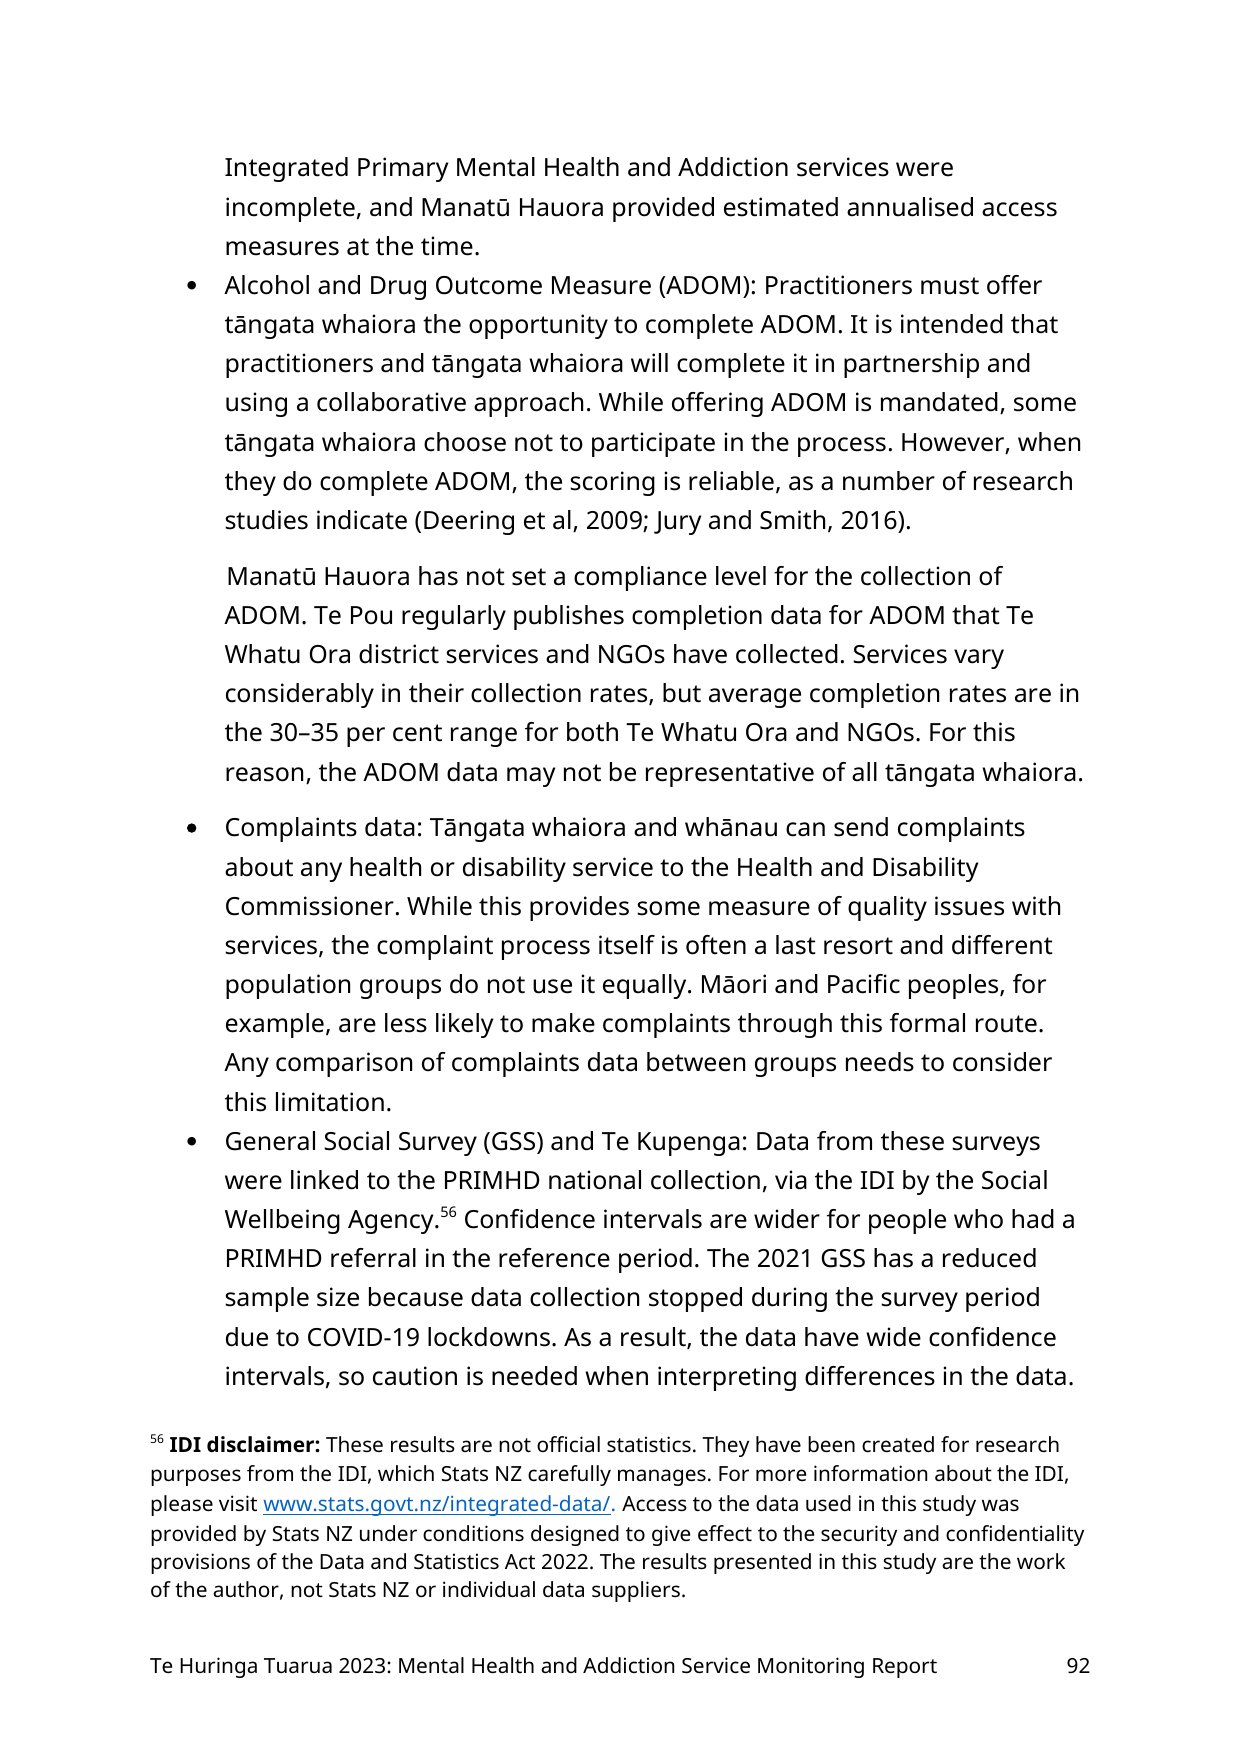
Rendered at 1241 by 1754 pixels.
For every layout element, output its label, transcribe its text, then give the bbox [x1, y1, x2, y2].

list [187, 1123, 1090, 1392]
list Alcohol and Drug Outcome Measure (ADOM): Practitioners must offer tāngata whaiora the opportunity to complete ADOM. It is intended that practitioners and tāngata whaiora will complete it in partnership and using a collaborative approach. While offering ADOM is mandated, some tāngata whaiora choose not to participate in the process. However, when they do complete ADOM, the scoring is reliable, as a number of research studies indicate (Deering et al, 2009; Jury and Smith, 2016). [187, 267, 1090, 537]
list Manatū Hauora has not set a compliance level for the collection of ADOM. Te Pou regularly publishes completion data for ADOM that Te Whatu Ora district services and NGOs have collected. Services vary considerably in their collection rates, but average completion rates are in the 30–35 per cent range for both Te Whatu Ora and NGOs. For this reason, the ADOM data may not be representative of all tāngata whaiora. [187, 558, 1090, 788]
list Complaints data: Tāngata whaiora and whānau can send complaints about any health or disability service to the Health and Disability Commissioner. While this provides some measure of quality issues with services, the complaint process itself is often a last resort and different population groups do not use it equally. Māori and Pacific peoples, for example, are less likely to make complaints through this formal route. Any comparison of complaints data between groups needs to consider this limitation. [187, 810, 1090, 1118]
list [187, 150, 1090, 262]
